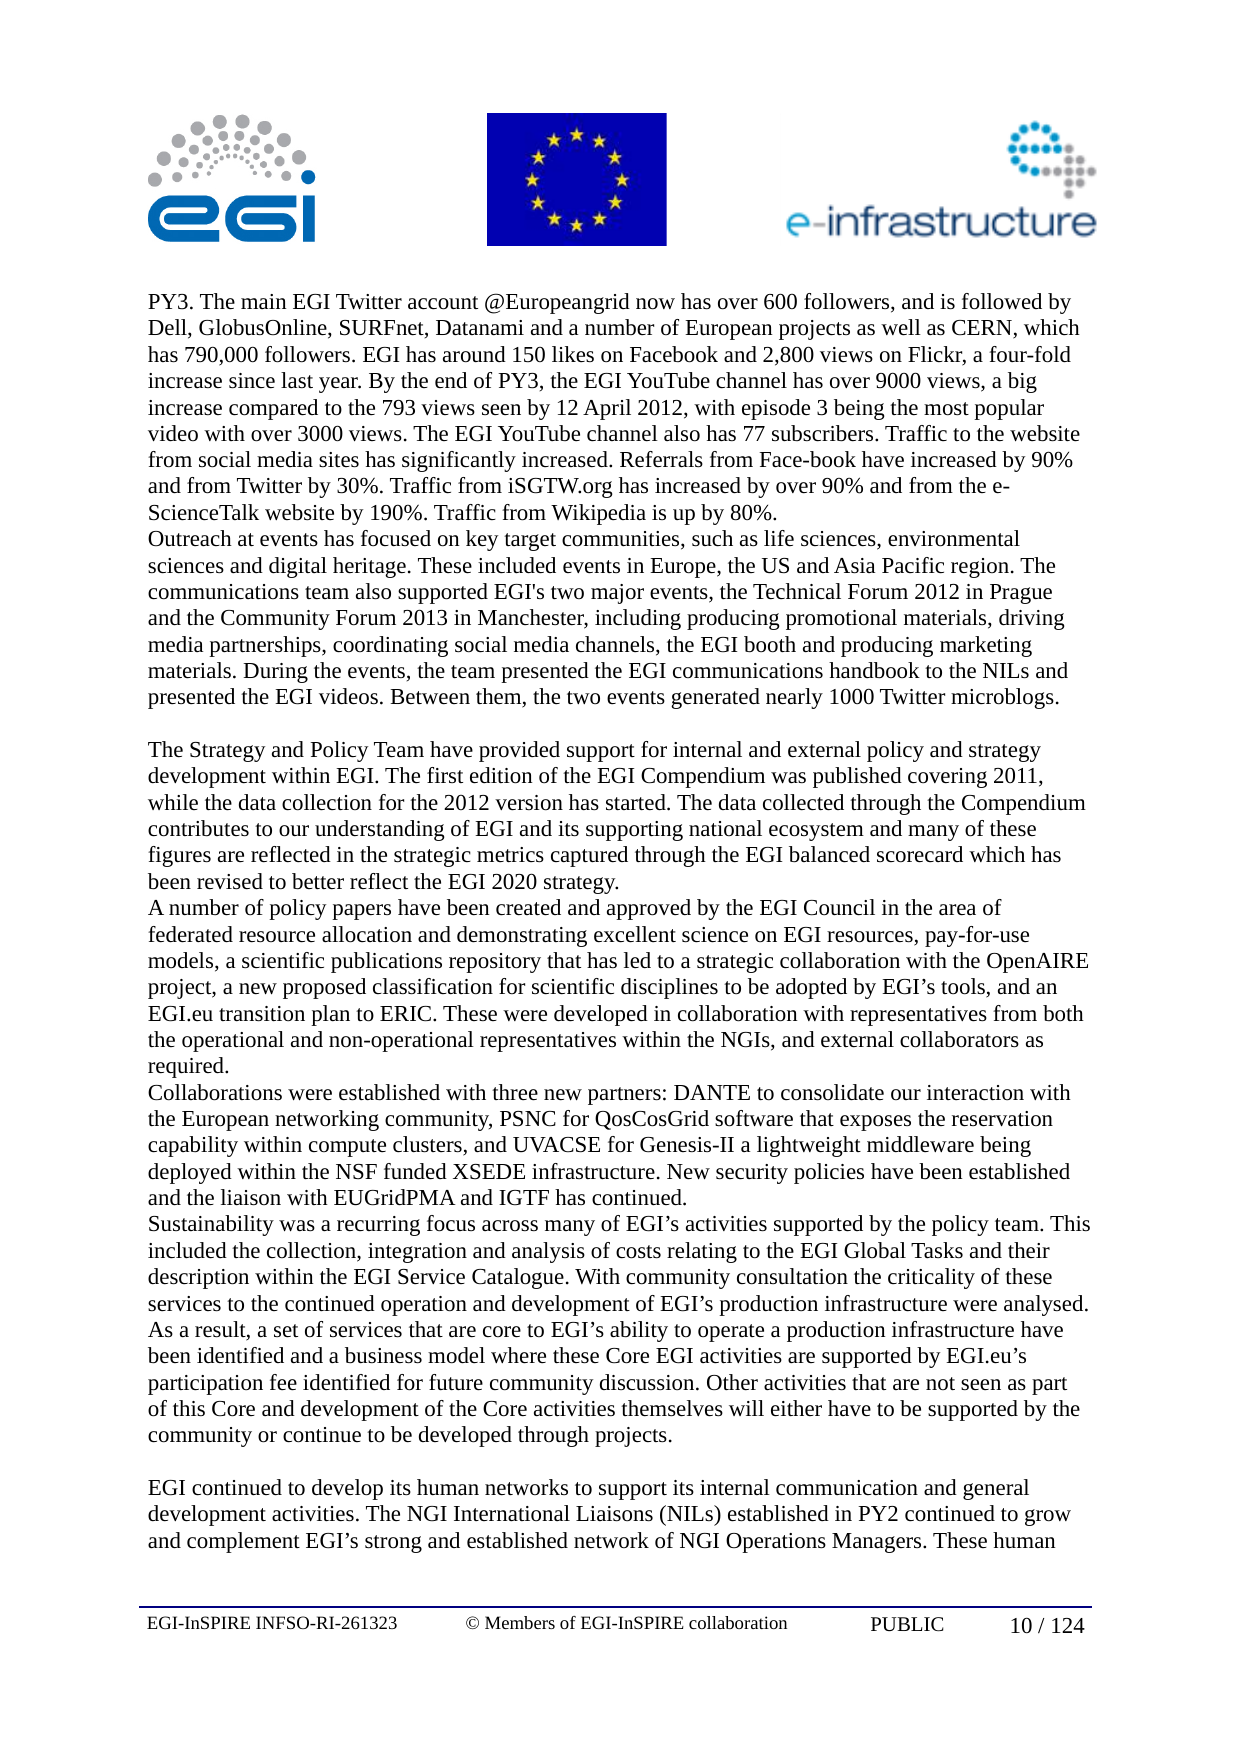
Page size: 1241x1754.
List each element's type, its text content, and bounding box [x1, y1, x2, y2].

text A number of policy papers have been created and approved by the EGI Council in the area of federated resource allocation and demonstrating excellent science on EGI resources, pay-for-use models, a scientific publications repository that has led to a strategic collaboration with the OpenAIRE project, a new proposed classification for scientific disciplines to be adopted by EGI’s tools, and an EGI.eu transition plan to ERIC. These were developed in collaboration with representatives from both the operational and non-operational representatives within the NGIs, and external collaborators as required. [148, 894, 1092, 1079]
text The Strategy and Policy Team have provided support for internal and external policy and strategy development within EGI. The first edition of the EGI Compendium was published covering 2011, while the data collection for the 2012 version has started. The data collected through the Compendium contributes to our understanding of EGI and its supporting national ecosystem and many of these figures are reflected in the strategic metrics captured through the EGI balanced scorecard which has been revised to better reflect the EGI 2020 strategy. [148, 736, 1092, 894]
picture [146, 113, 317, 244]
picture [487, 113, 667, 246]
text Outreach at events has focused on key target communities, such as life sciences, environmental sciences and digital heritage. These included events in Europe, the US and Asia Pacific region. The communications team also supported EGI's two major events, the Technical Forum 2012 in Prague and the Community Forum 2013 in Manchester, including producing promotional materials, driving media partnerships, coordinating social media channels, the EGI booth and producing marketing materials. During the events, the team presented the EGI communications handbook to the NILs and presented the EGI videos. Between them, the two events generated nearly 1000 Twitter microblogs. [148, 525, 1092, 710]
picture [779, 113, 1105, 246]
text Sustainability was a recurring focus across many of EGI’s activities supported by the policy team. This included the collection, integration and analysis of costs relating to the EGI Global Tasks and their description within the EGI Service Catalogue. With community consultation the criticality of these services to the continued operation and development of EGI’s production infrastructure were analysed. As a result, a set of services that are core to EGI’s ability to operate a production infrastructure have been identified and a business model where these Core EGI activities are supported by EGI.eu’s participation fee identified for future community discussion. Other activities that are not seen as part of this Core and development of the Core activities themselves will either have to be supported by the community or continue to be developed through projects. [148, 1211, 1092, 1448]
text Collaborations were established with three new partners: DANTE to consolidate our interaction with the European networking community, PSNC for QosCosGrid software that exposes the reservation capability within compute clusters, and UVACSE for Genesis-II a lightweight middleware being deployed within the NSF funded XSEDE infrastructure. New security policies have been established and the liaison with EUGridPMA and IGTF has continued. [148, 1079, 1092, 1211]
